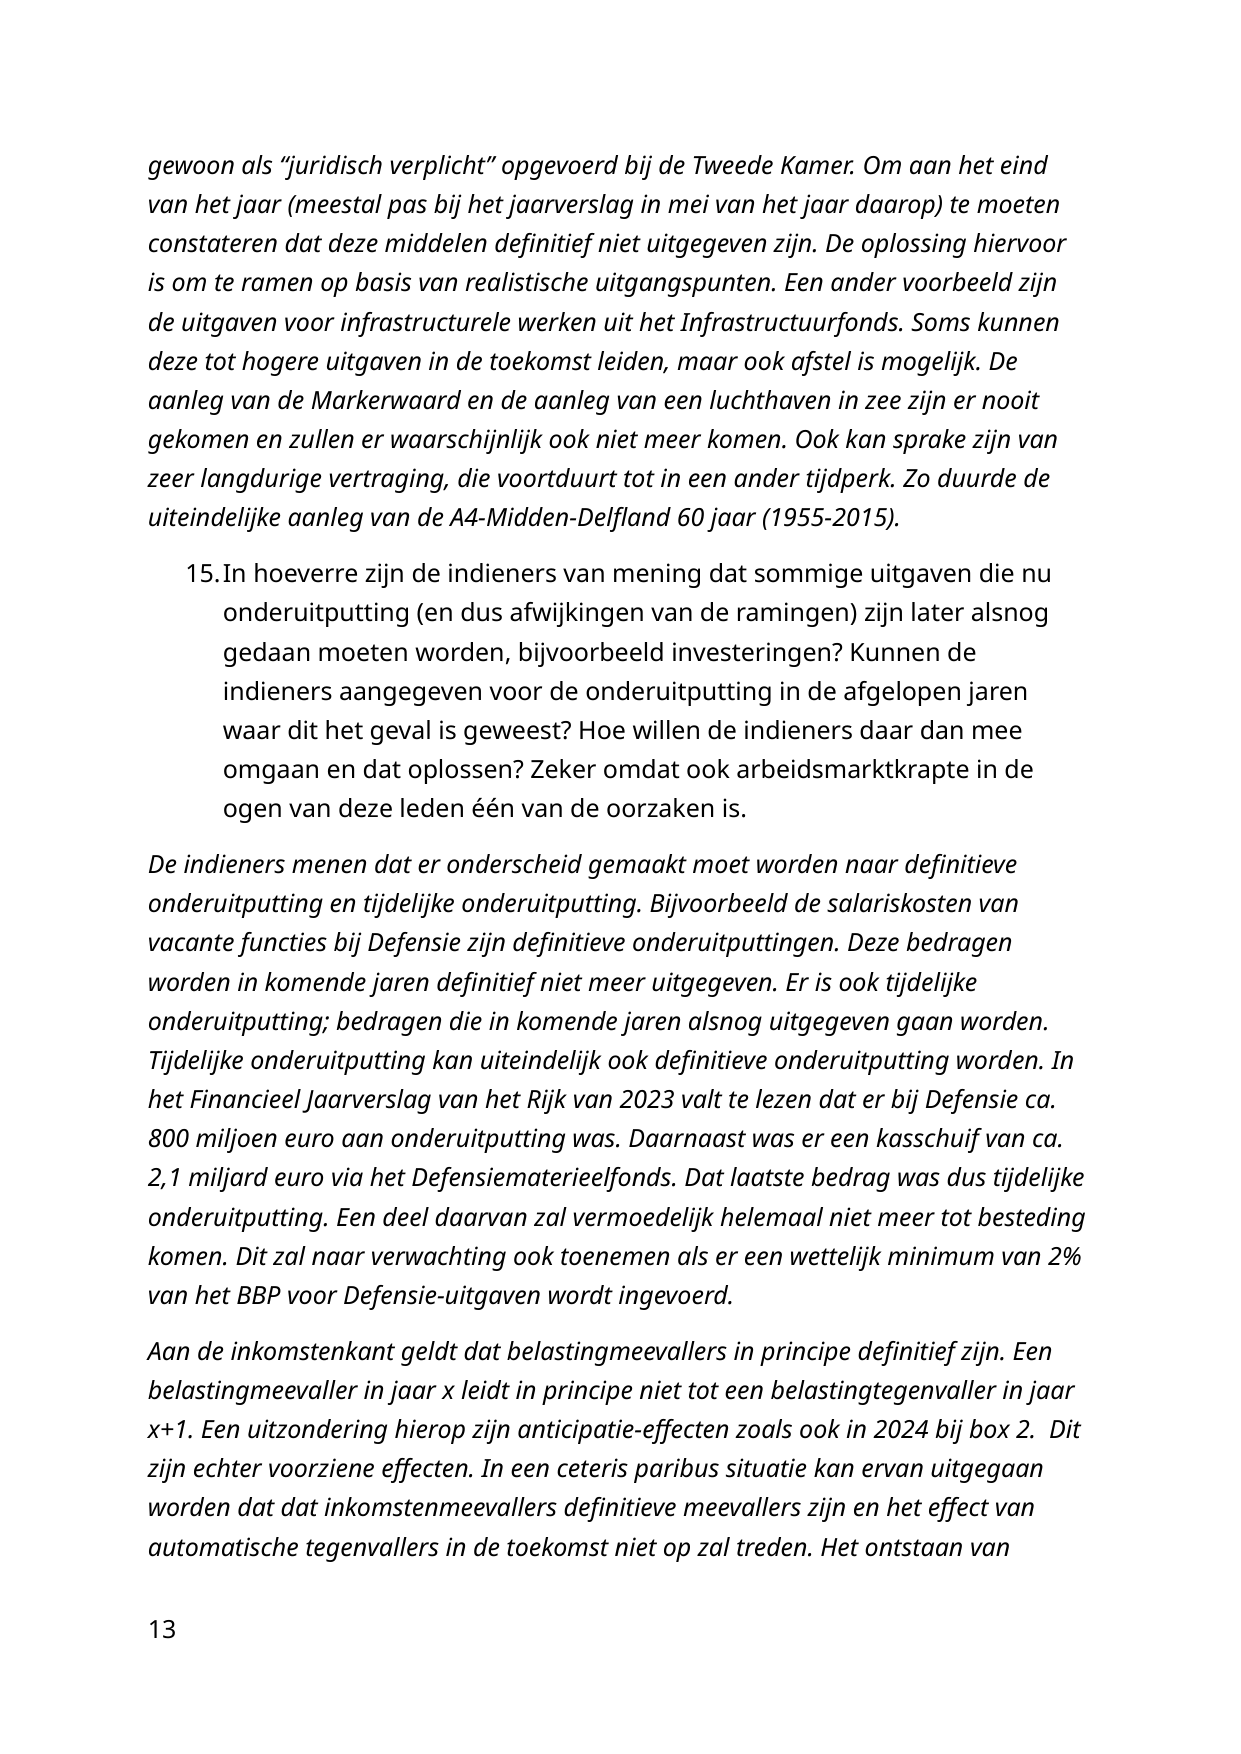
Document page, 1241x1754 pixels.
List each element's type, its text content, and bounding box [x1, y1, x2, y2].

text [148, 148, 1093, 534]
list In hoeverre zijn de indieners van mening dat sommige uitgaven die nu onderuitputting (en dus afwijkingen van de ramingen) zijn later alsnog gedaan moeten worden, bijvoorbeeld investeringen? Kunnen de indieners aangegeven voor de onderuitputting in de afgelopen jaren waar dit het geval is geweest? Hoe willen de indieners daar dan mee omgaan en dat oplossen? Zeker omdat ook arbeidsmarktkrapte in de ogen van deze leden één van de oorzaken is. [185, 556, 1093, 825]
text De indieners menen dat er onderscheid gemaakt moet worden naar definitieve onderuitputting en tijdelijke onderuitputting. Bijvoorbeeld de salariskosten van vacante functies bij Defensie zijn definitieve onderuitputtingen. Deze bedragen worden in komende jaren definitief niet meer uitgegeven. Er is ook tijdelijke onderuitputting; bedragen die in komende jaren alsnog uitgegeven gaan worden. Tijdelijke onderuitputting kan uiteindelijk ook definitieve onderuitputting worden. In het Financieel Jaarverslag van het Rijk van 2023 valt te lezen dat er bij Defensie ca. 800 miljoen euro aan onderuitputting was. Daarnaast was er een kasschuif van ca. 2,1 miljard euro via het Defensiematerieelfonds. Dat laatste bedrag was dus tijdelijke onderuitputting. Een deel daarvan zal vermoedelijk helemaal niet meer tot besteding komen. Dit zal naar verwachting ook toenemen als er een wettelijk minimum van 2% van het BBP voor Defensie-uitgaven wordt ingevoerd. [148, 847, 1093, 1312]
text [148, 1333, 1093, 1563]
